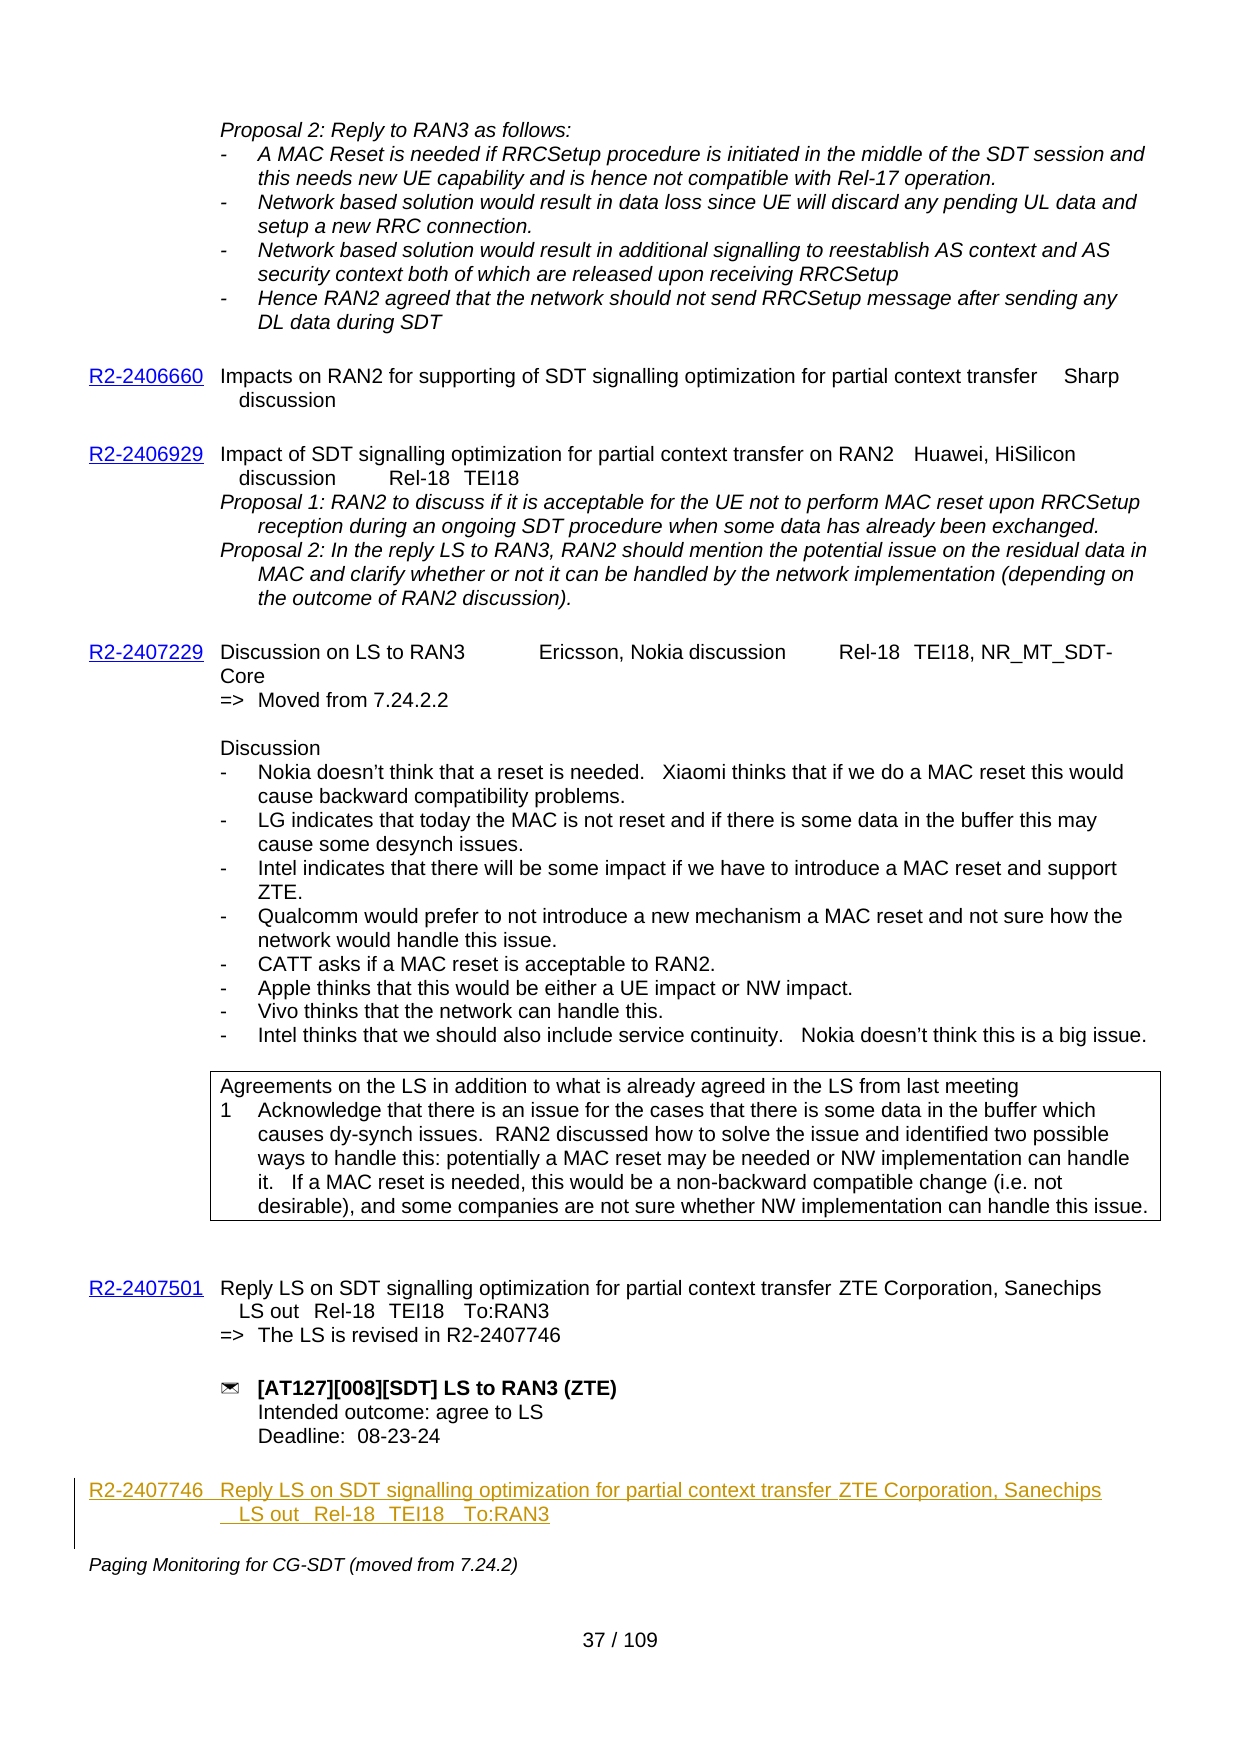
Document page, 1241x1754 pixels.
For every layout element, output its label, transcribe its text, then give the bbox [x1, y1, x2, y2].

text Agreements on the LS in addition to what is already agreed in the LS from last meeting [211, 1072, 1160, 1095]
text => The LS is revised in R2-2407746 [220, 1323, 1152, 1347]
text - CATT asks if a MAC reset is acceptable to RAN2. [220, 951, 1152, 975]
text Proposal 2: Reply to RAN3 as follows: [220, 118, 1152, 142]
text - Network based solution would result in additional signalling to reestablish AS context and AS security context both of which are released upon receiving RRCSetup [220, 238, 1152, 286]
text Proposal 2: In the reply LS to RAN3, RAN2 should mention the potential issue on the residual data in MAC and clarify whether or not it can be handled by the network implementation (depending on the outcome of RAN2 discussion). [220, 538, 1152, 610]
text => Moved from 7.24.2.2 [220, 688, 1152, 712]
text - LG indicates that today the MAC is not reset and if there is some data in the buffer this may cause some desynch issues. [220, 808, 1152, 856]
text - A MAC Reset is needed if RRCSetup procedure is initiated in the middle of the SDT session and this needs new UE capability and is hence not compatible with Rel-17 operation. [220, 142, 1152, 190]
text - Intel thinks that we should also include service continuity. Nokia doesn’t think this is a big issue. [220, 1023, 1152, 1047]
title R2-2406929 Impact of SDT signalling optimization for partial context transfer on RAN2 Huawei, HiSilicon discussion Rel-18 TEI18 [89, 442, 1152, 490]
text - Apple thinks that this would be either a UE impact or NW impact. [220, 975, 1152, 999]
title R2-2406660 Impacts on RAN2 for supporting of SDT signalling optimization for partial context transfer Sharp discussion [89, 364, 1152, 412]
text - Vivo thinks that the network can handle this. [220, 999, 1152, 1023]
text - Hence RAN2 agreed that the network should not send RRCSetup message after sending any DL data during SDT [220, 286, 1152, 334]
text Discussion [220, 736, 1152, 760]
text - Network based solution would result in data loss since UE will discard any pending UL data and setup a new RRC connection. [220, 190, 1152, 238]
text Paging Monitoring for CG-SDT (moved from 7.24.2) [89, 1554, 1152, 1575]
title R2-2407229 Discussion on LS to RAN3 Ericsson, Nokia discussion Rel-18 TEI18, NR_MT_SDT-Core [89, 640, 1152, 688]
title R2-2407501 Reply LS on SDT signalling optimization for partial context transfer ZTE Corporation, Sanechips LS out Rel-18 TEI18 To:RAN3 [89, 1275, 1152, 1323]
text [AT127][008][SDT] LS to RAN3 (ZTE) [220, 1375, 1152, 1399]
text Deadline: 08-23-24 [220, 1423, 1152, 1447]
text Proposal 1: RAN2 to discuss if it is acceptable for the UE not to perform MAC reset upon RRCSetup reception during an ongoing SDT procedure when some data has already been exchanged. [220, 490, 1152, 538]
text Intended outcome: agree to LS [220, 1399, 1152, 1423]
text 1 Acknowledge that there is an issue for the cases that there is some data in the buffer which causes dy-synch issues. RAN2 discussed how to solve the issue and identified two possible ways to handle this: potentially a MAC reset may be needed or NW implementation can handle it. If a MAC reset is needed, this would be a non-backward compatible change (i.e. not desirable), and some companies are not sure whether NW implementation can handle this issue. [211, 1095, 1160, 1220]
text - Intel indicates that there will be some impact if we have to introduce a MAC reset and support ZTE. [220, 856, 1152, 903]
text - Nokia doesn’t think that a reset is needed. Xiaomi thinks that if we do a MAC reset this would cause backward compatibility problems. [220, 760, 1152, 808]
text - Qualcomm would prefer to not introduce a new mechanism a MAC reset and not sure how the network would handle this issue. [220, 903, 1152, 951]
